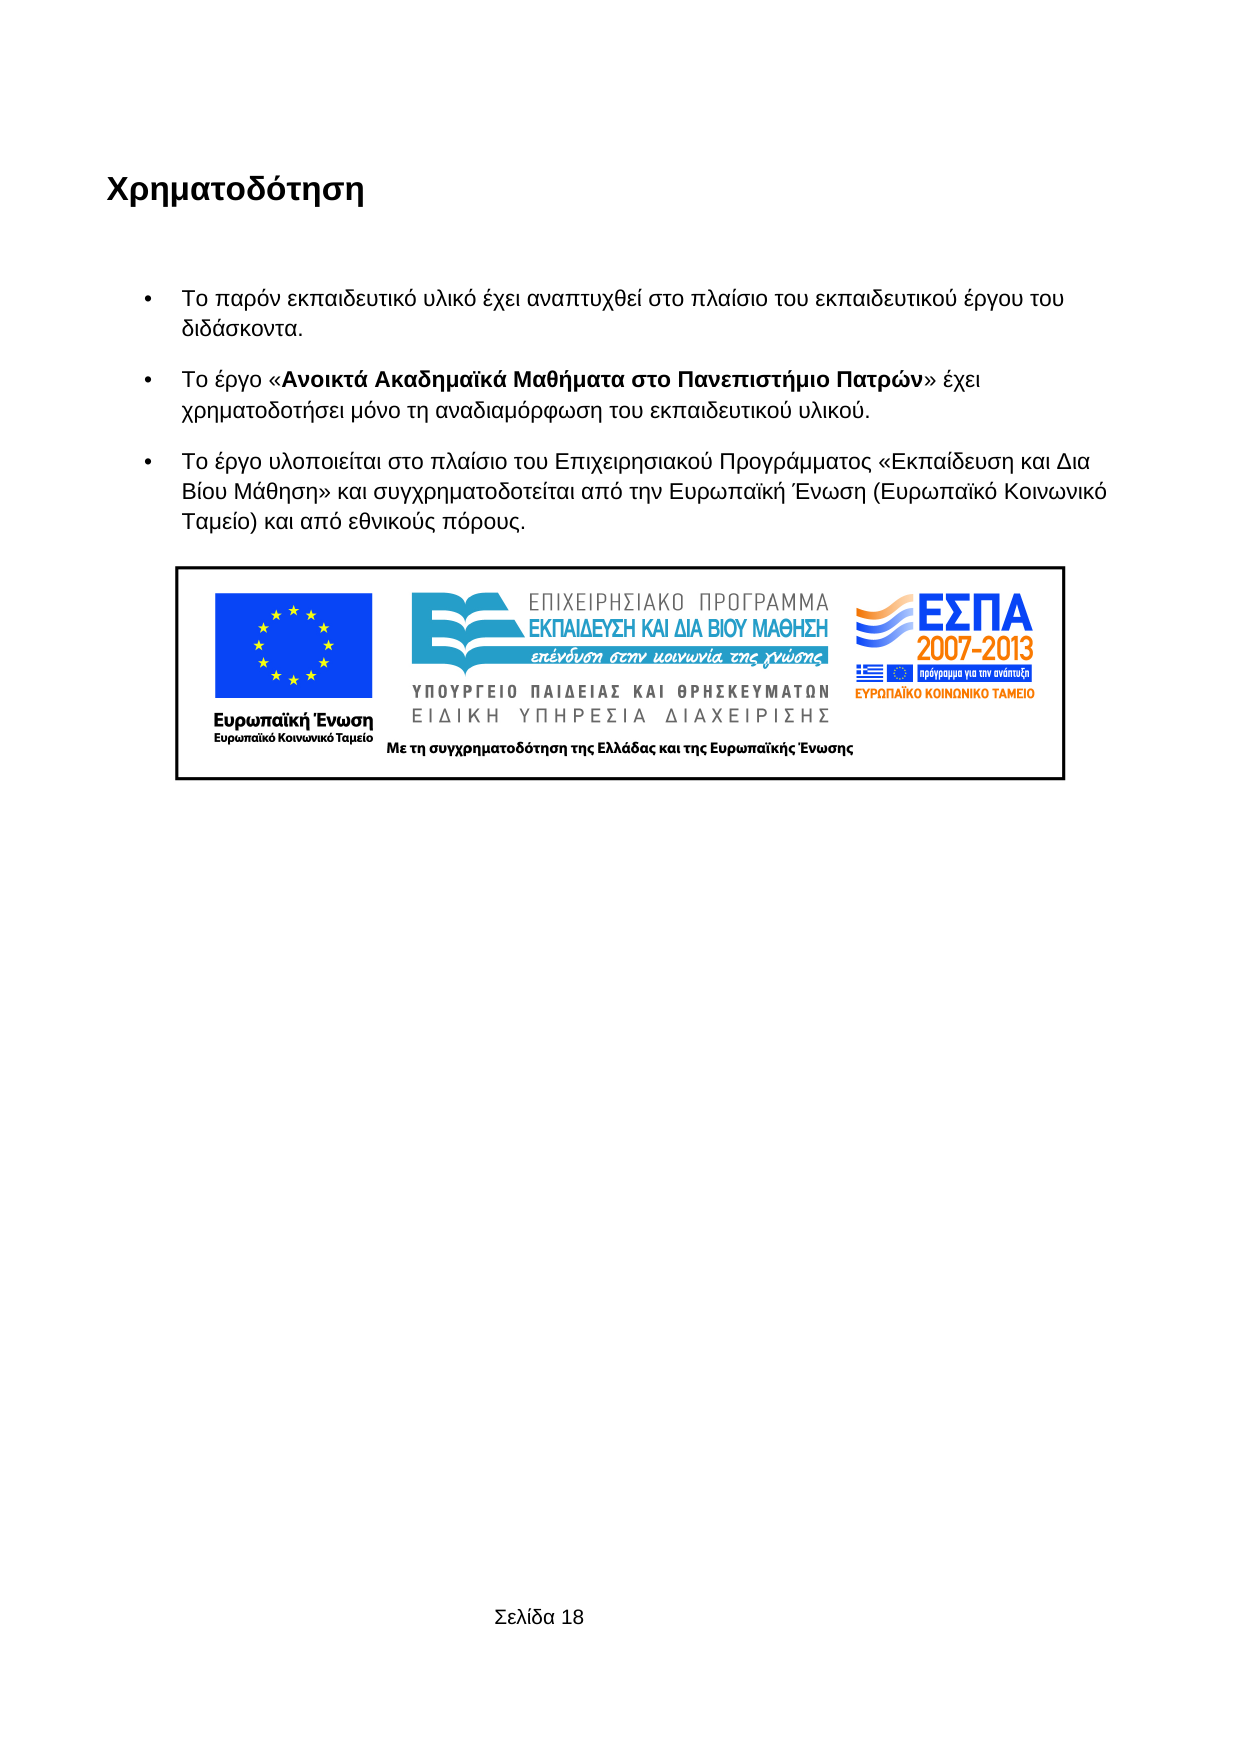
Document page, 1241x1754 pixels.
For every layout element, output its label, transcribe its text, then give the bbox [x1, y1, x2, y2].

list Το παρόν εκπαιδευτικό υλικό έχει αναπτυχθεί στo πλαίσιo του εκπαιδευτικού έργου του διδάσκοντα. [144, 285, 1134, 342]
list Το έργο «Ανοικτά Ακαδημαϊκά Μαθήματα στο Πανεπιστήμιο Πατρών» έχει χρηματοδοτήσει μόνο τη αναδιαμόρφωση του εκπαιδευτικού υλικού. [144, 366, 1134, 423]
list Το έργο υλοποιείται στο πλαίσιο του Επιχειρησιακού Προγράμματος «Εκπαίδευση και Δια Βίου Μάθηση» και συγχρηματοδοτείται από την Ευρωπαϊκή Ένωση (Ευρωπαϊκό Κοινωνικό Ταμείο) και από εθνικούς πόρους. [144, 448, 1134, 534]
picture [168, 559, 1072, 787]
text Χρηματοδότηση [106, 169, 1134, 208]
